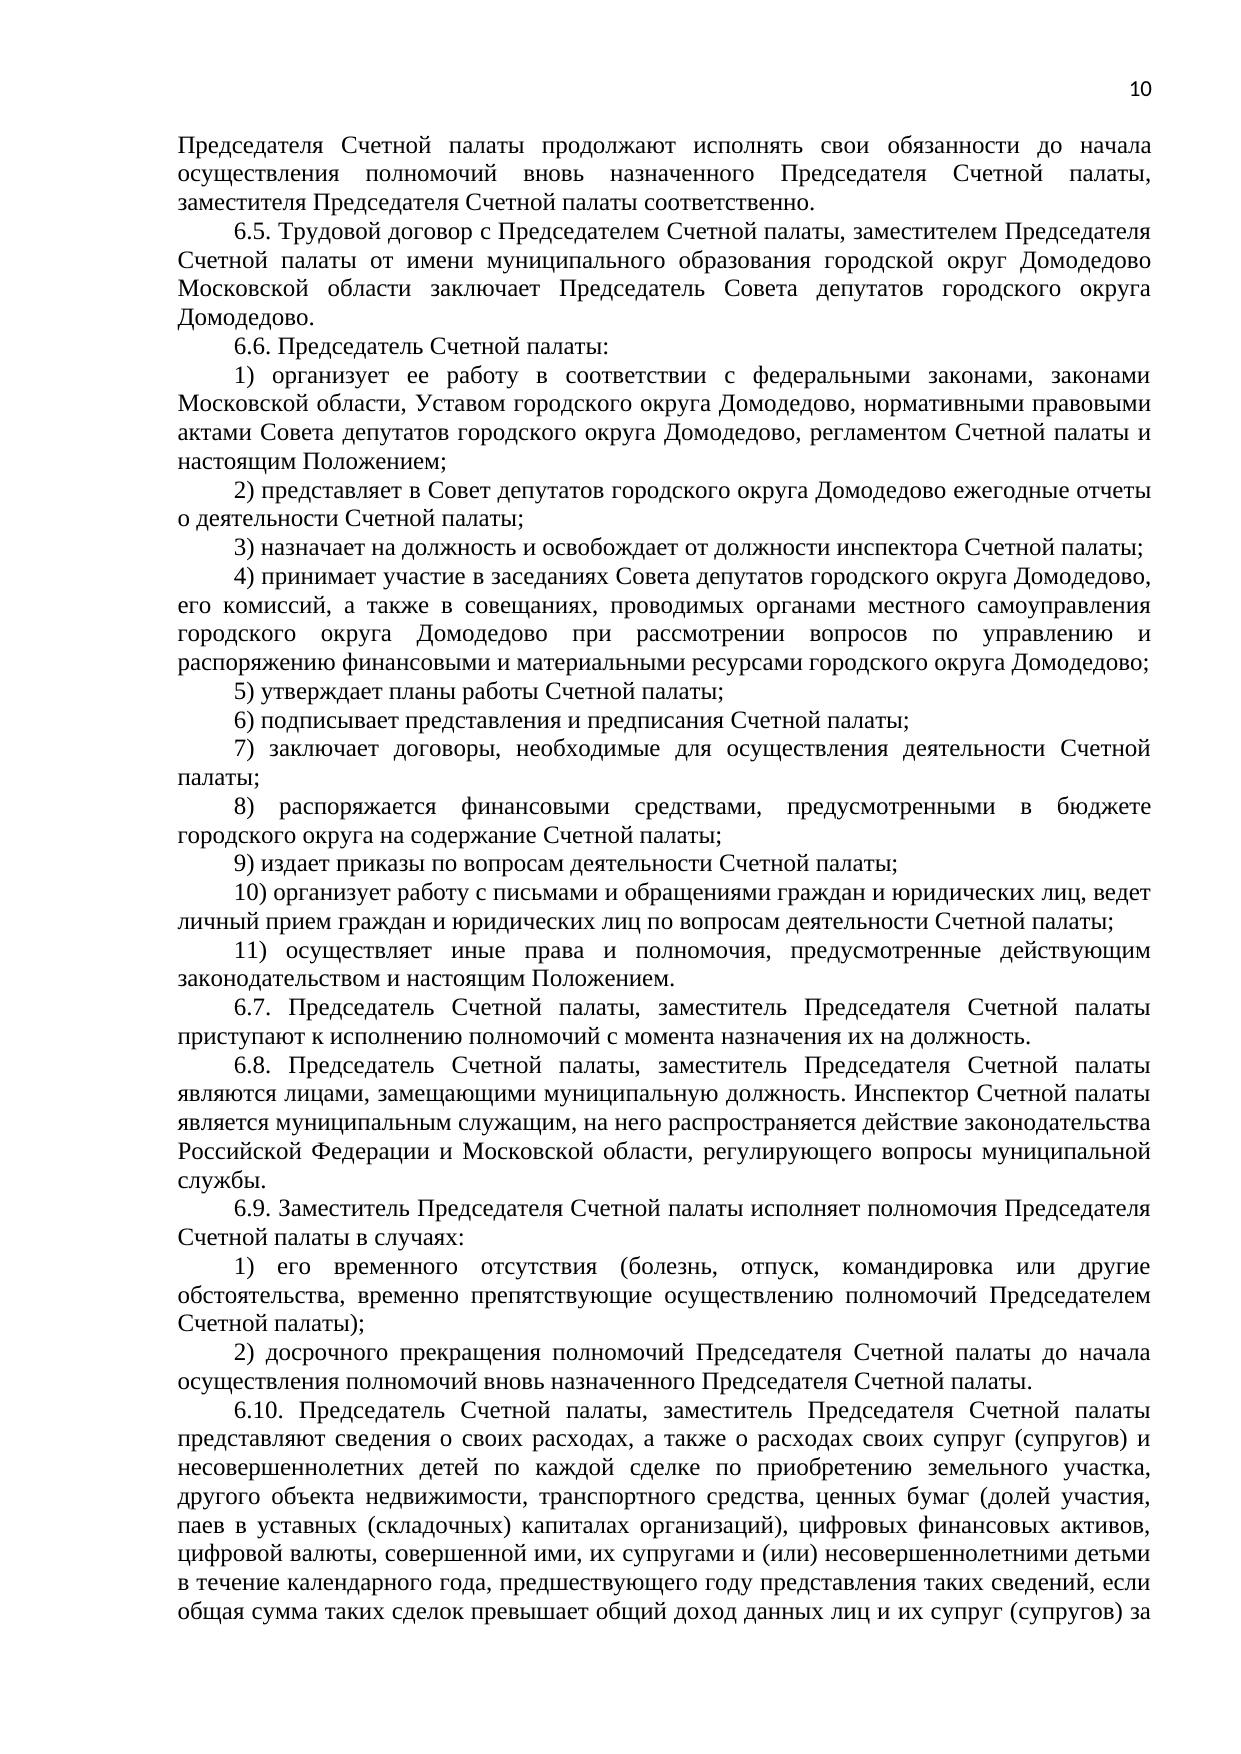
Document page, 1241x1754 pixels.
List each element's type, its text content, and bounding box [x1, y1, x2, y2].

text 2) досрочного прекращения полномочий Председателя Счетной палаты до начала осуществления полномочий вновь назначенного Председателя Счетной палаты. [177, 1337, 1152, 1395]
text 8) распоряжается финансовыми средствами, предусмотренными в бюджете городского округа на содержание Счетной палаты; [177, 791, 1152, 848]
text 1) организует ее работу в соответствии с федеральными законами, законами Московской области, Уставом городского округа Домодедово, нормативными правовыми актами Совета депутатов городского округа Домодедово, регламентом Счетной палаты и настоящим Положением; [177, 360, 1152, 475]
text 7) заключает договоры, необходимые для осуществления деятельности Счетной палаты; [177, 733, 1152, 791]
text 5) утверждает планы работы Счетной палаты; [177, 676, 1152, 705]
text 4) принимает участие в заседаниях Совета депутатов городского округа Домодедово, его комиссий, а также в совещаниях, проводимых органами местного самоуправления городского округа Домодедово при рассмотрении вопросов по управлению и распоряжению финансовыми и материальными ресурсами городского округа Домодедово; [177, 561, 1152, 676]
text 11) осуществляет иные права и полномочия, предусмотренные действующим законодательством и настоящим Положением. [177, 935, 1152, 992]
text 6) подписывает представления и предписания Счетной палаты; [177, 705, 1152, 733]
text 10) организует работу с письмами и обращениями граждан и юридических лиц, ведет личный прием граждан и юридических лиц по вопросам деятельности Счетной палаты; [177, 877, 1152, 935]
text 1) его временного отсутствия (болезнь, отпуск, командировка или другие обстоятельства, временно препятствующие осуществлению полномочий Председателем Счетной палаты); [177, 1251, 1152, 1337]
text 6.7. Председатель Счетной палаты, заместитель Председателя Счетной палаты приступают к исполнению полномочий с момента назначения их на должность. [177, 992, 1152, 1050]
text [177, 130, 1152, 216]
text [177, 1395, 1152, 1625]
text 6.9. Заместитель Председателя Счетной палаты исполняет полномочия Председателя Счетной палаты в случаях: [177, 1193, 1152, 1251]
text 6.5. Трудовой договор с Председателем Счетной палаты, заместителем Председателя Счетной палаты от имени муниципального образования городской округ Домодедово Московской области заключает Председатель Совета депутатов городского округа Домодедово. [177, 216, 1152, 331]
text 2) представляет в Совет депутатов городского округа Домодедово ежегодные отчеты о деятельности Счетной палаты; [177, 475, 1152, 532]
text 3) назначает на должность и освобождает от должности инспектора Счетной палаты; [177, 532, 1152, 561]
text 6.6. Председатель Счетной палаты: [177, 331, 1152, 360]
text 9) издает приказы по вопросам деятельности Счетной палаты; [177, 848, 1152, 877]
text 6.8. Председатель Счетной палаты, заместитель Председателя Счетной палаты являются лицами, замещающими муниципальную должность. Инспектор Счетной палаты является муниципальным служащим, на него распространяется действие законодательства Российской Федерации и Московской области, регулирующего вопросы муниципальной службы. [177, 1050, 1152, 1193]
